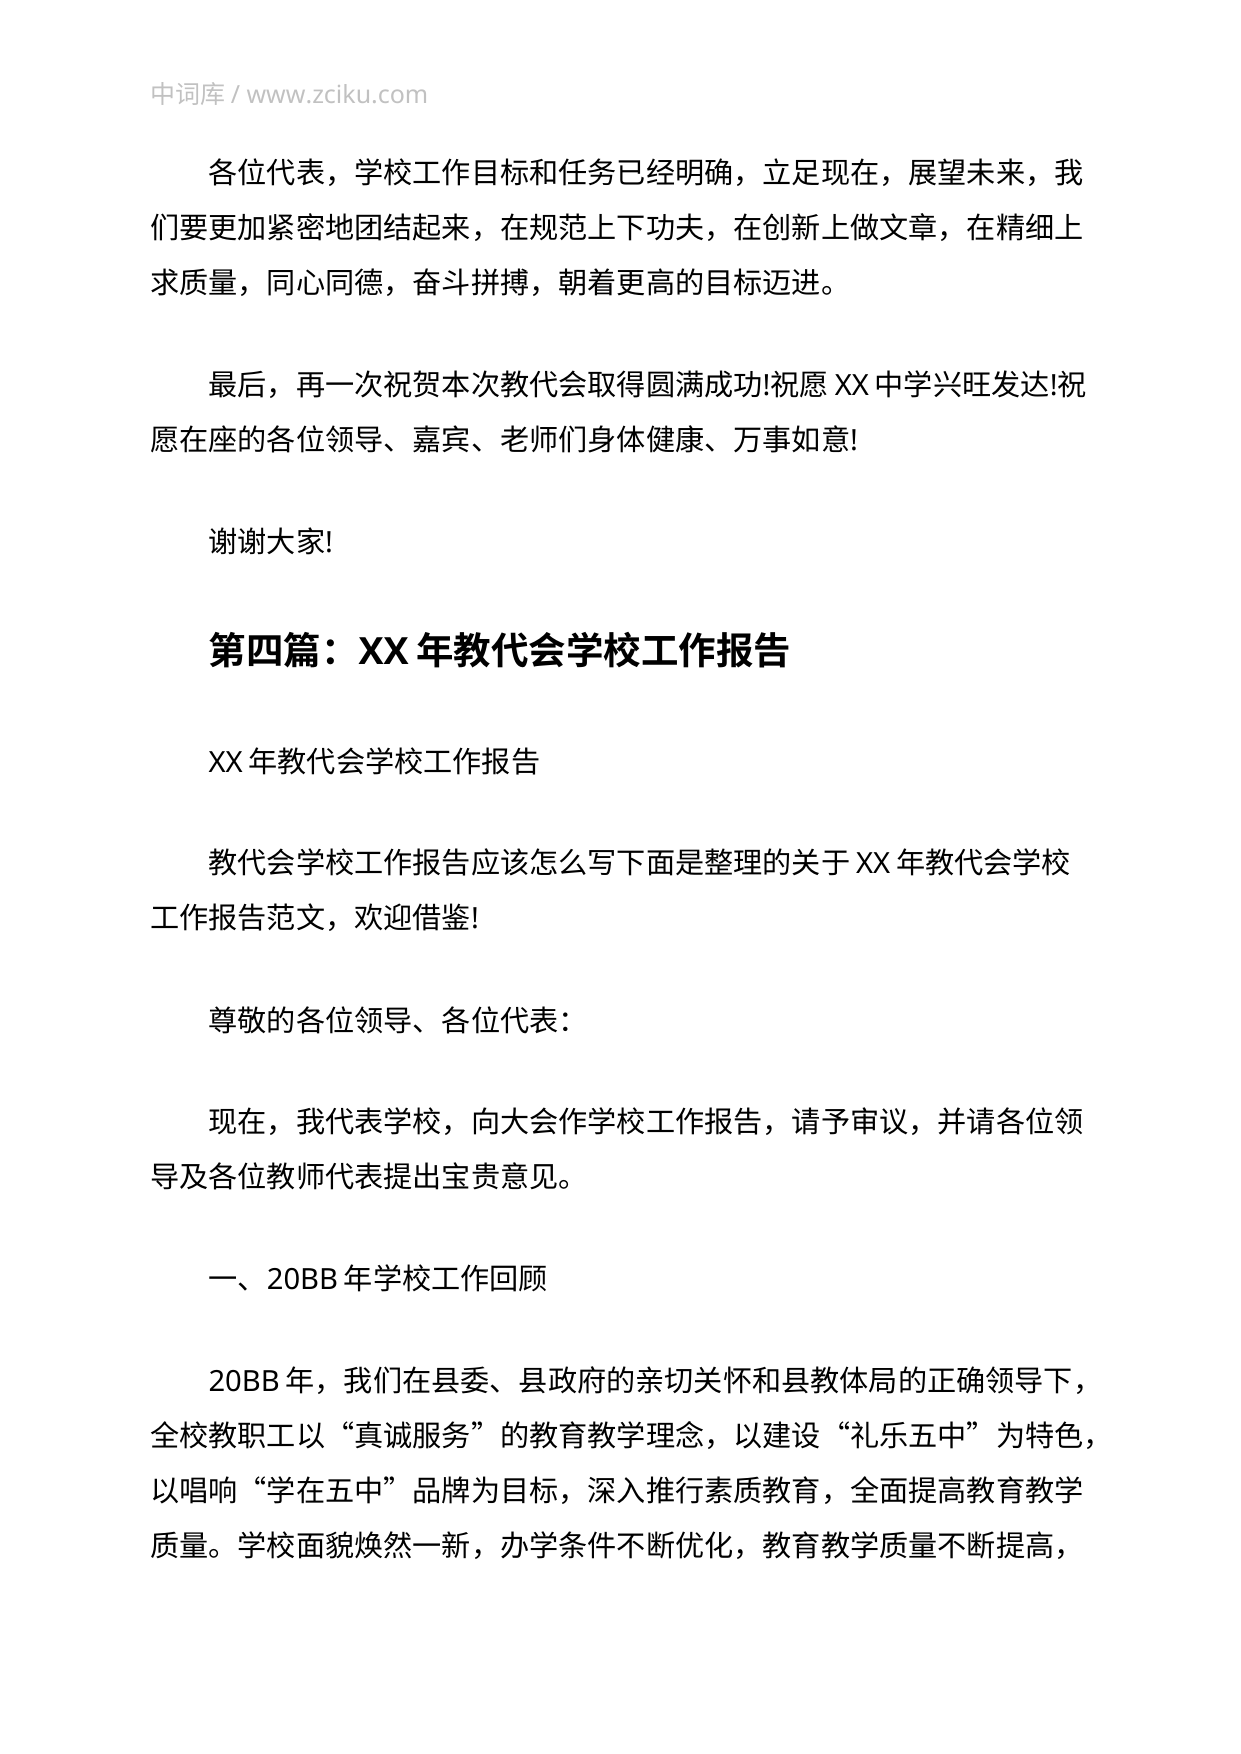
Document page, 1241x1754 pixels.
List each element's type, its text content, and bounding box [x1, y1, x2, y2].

text 一、20BB年学校工作回顾 [150, 1256, 1090, 1298]
text XX年教代会学校工作报告 [150, 738, 1090, 781]
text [150, 1357, 1090, 1564]
text 教代会学校工作报告应该怎么写下面是整理的关于XX年教代会学校工作报告范文，欢迎借鉴! [150, 840, 1090, 937]
text 最后，再一次祝贺本次教代会取得圆满成功!祝愿XX中学兴旺发达!祝愿在座的各位领导、嘉宾、老师们身体健康、万事如意! [150, 362, 1090, 459]
text 谢谢大家! [150, 518, 1090, 561]
text 第四篇：XX年教代会学校工作报告 [150, 621, 1090, 675]
text 现在，我代表学校，向大会作学校工作报告，请予审议，并请各位领导及各位教师代表提出宝贵意见。 [150, 1099, 1090, 1196]
text 各位代表，学校工作目标和任务已经明确，立足现在，展望未来，我们要更加紧密地团结起来，在规范上下功夫，在创新上做文章，在精细上求质量，同心同德，奋斗拼搏，朝着更高的目标迈进。 [150, 150, 1090, 302]
text 尊敬的各位领导、各位代表： [150, 997, 1090, 1039]
